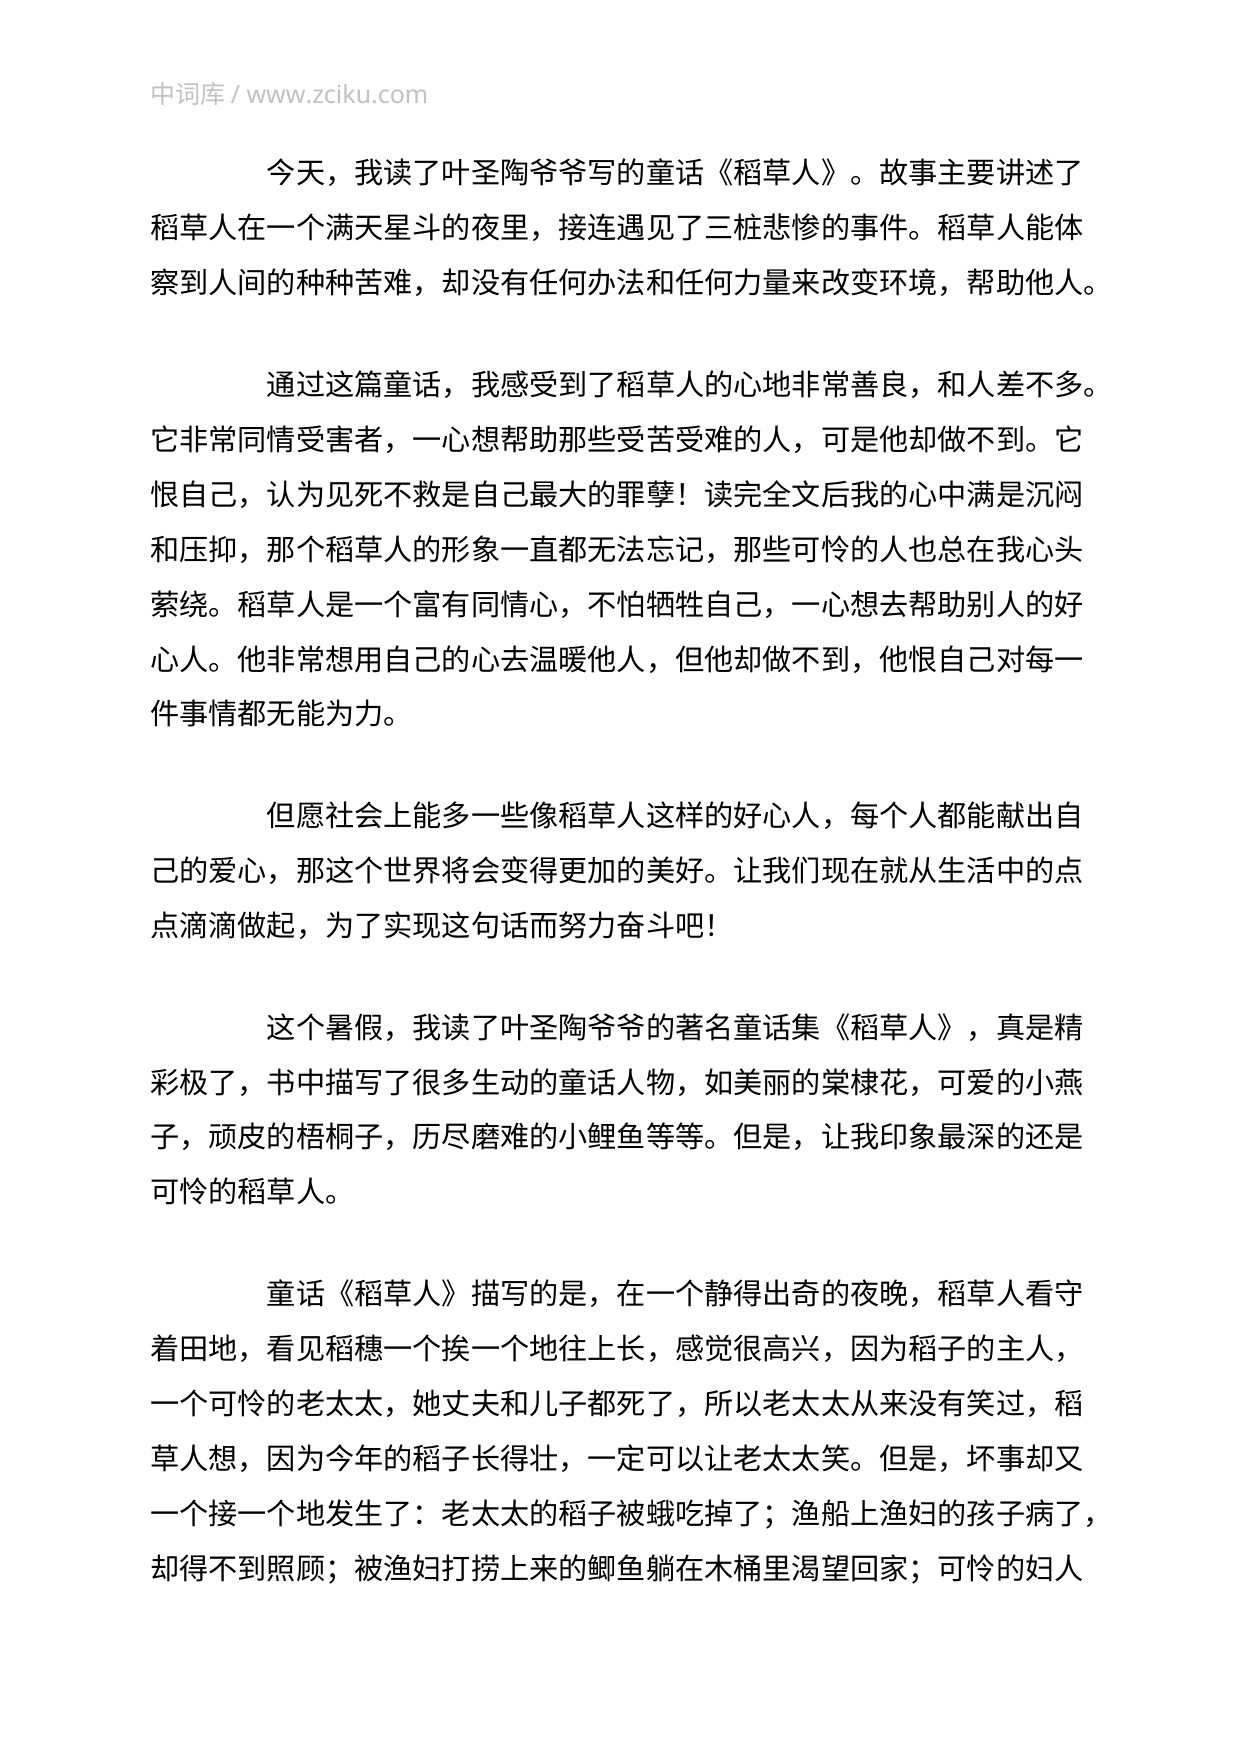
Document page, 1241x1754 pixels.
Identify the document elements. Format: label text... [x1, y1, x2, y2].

text 但愿社会上能多一些像稻草人这样的好心人，每个人都能献出自己的爱心，那这个世界将会变得更加的美好。让我们现在就从生活中的点点滴滴做起，为了实现这句话而努力奋斗吧！ [150, 793, 1090, 945]
text 这个暑假，我读了叶圣陶爷爷的著名童话集《稻草人》，真是精彩极了，书中描写了很多生动的童话人物，如美丽的棠棣花，可爱的小燕子，顽皮的梧桐子，历尽磨难的小鲤鱼等等。但是，让我印象最深的还是可怜的稻草人。 [150, 1004, 1090, 1211]
text 通过这篇童话，我感受到了稻草人的心地非常善良，和人差不多。它非常同情受害者，一心想帮助那些受苦受难的人，可是他却做不到。它恨自己，认为见死不救是自己最大的罪孽！读完全文后我的心中满是沉闷和压抑，那个稻草人的形象一直都无法忘记，那些可怜的人也总在我心头萦绕。稻草人是一个富有同情心，不怕牺牲自己，一心想去帮助别人的好心人。他非常想用自己的心去温暖他人，但他却做不到，他恨自己对每一件事情都无能为力。 [150, 362, 1090, 733]
text 今天，我读了叶圣陶爷爷写的童话《稻草人》。故事主要讲述了稻草人在一个满天星斗的夜里，接连遇见了三桩悲惨的事件。稻草人能体察到人间的种种苦难，却没有任何办法和任何力量来改变环境，帮助他人。 [150, 150, 1090, 302]
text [150, 1271, 1090, 1587]
